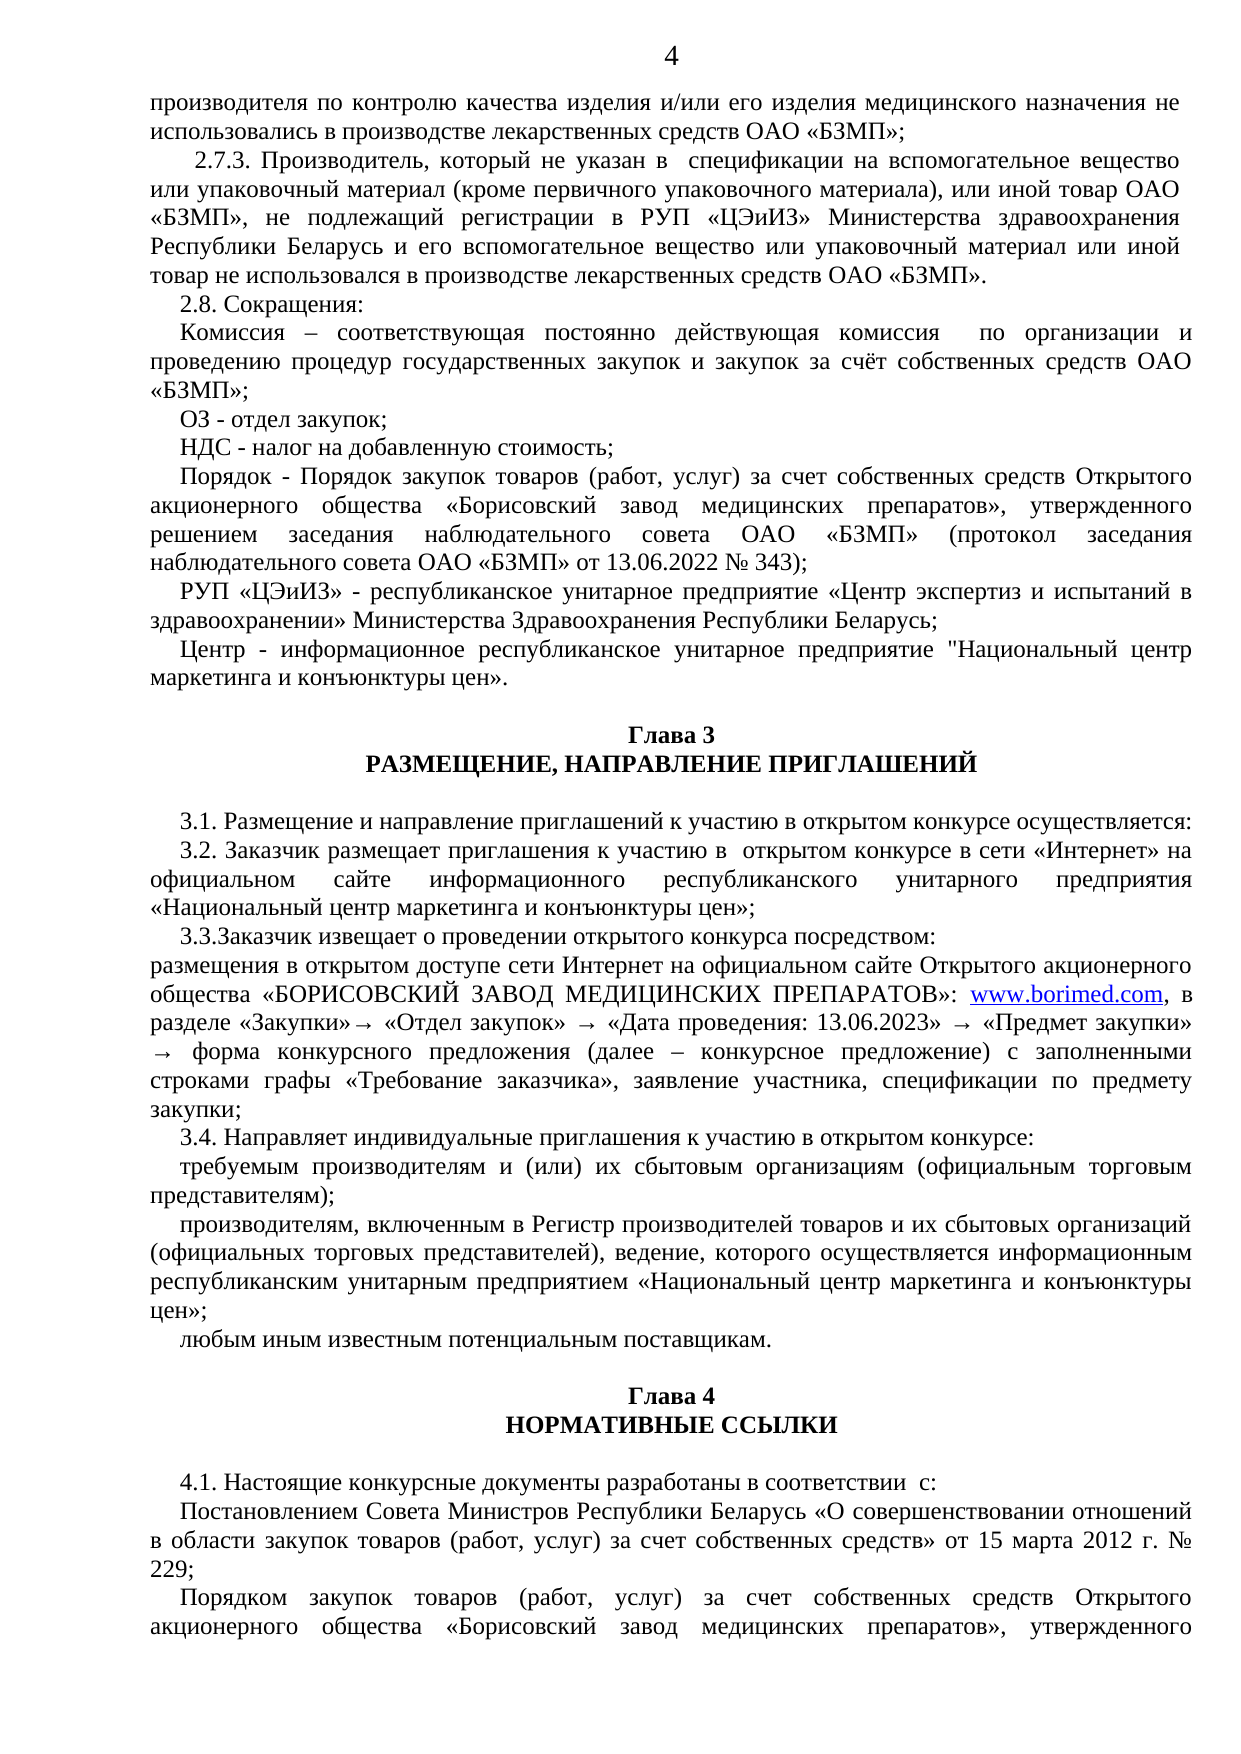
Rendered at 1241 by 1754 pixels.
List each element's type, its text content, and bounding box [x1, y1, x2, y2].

text 3.1. Размещение и направление приглашений к участию в открытом конкурсе осуществляется: [150, 806, 1193, 835]
text 3.2. Заказчик размещает приглашения к участию в открытом конкурсе в сети «Интернет» на официальном сайте информационного республиканского унитарного предприятия «Национальный центр маркетинга и конъюнктуры цен»; [150, 835, 1193, 921]
text требуемым производителям и (или) их сбытовым организациям (официальным торговым представителям); [150, 1151, 1193, 1209]
text 4.1. Настоящие конкурсные документы разработаны в соответствии с: [150, 1467, 1193, 1496]
text Глава 4 [150, 1381, 1193, 1410]
text размещения в открытом доступе сети Интернет на официальном сайте Открытого акционерного общества «БОРИСОВСКИЙ ЗАВОД МЕДИЦИНСКИХ ПРЕПАРАТОВ»: www.borimed.com, в разделе «Закупки»→ «Отдел закупок» → «Дата проведения: 13.06.2023» → «Предмет закупки» → форма конкурсного предложения (далее – конкурсное предложение) с заполненными строками графы «Требование заказчика», заявление участника, спецификации по предмету закупки; [150, 950, 1193, 1122]
text Порядок - Порядок закупок товаров (работ, услуг) за счет собственных средств Открытого акционерного общества «Борисовский завод медицинских препаратов», утвержденного решением заседания наблюдательного совета ОАО «БЗМП» (протокол заседания наблюдательного совета ОАО «БЗМП» от 13.06.2022 № 343); [150, 461, 1193, 576]
text НДС - налог на добавленную стоимость; [150, 432, 1193, 461]
text Центр - информационное республиканское унитарное предприятие "Национальный центр маркетинга и конъюнктуры цен». [150, 634, 1193, 691]
text 2.8. Сокращения: [150, 289, 1193, 317]
text НОРМАТИВНЫЕ ССЫЛКИ [150, 1410, 1193, 1439]
text производителям, включенным в Регистр производителей товаров и их сбытовых организаций (официальных торговых представителей), ведение, которого осуществляется информационным республиканским унитарным предприятием «Национальный центр маркетинга и конъюнктуры цен»; [150, 1209, 1193, 1324]
text Постановлением Совета Министров Республики Беларусь «О совершенствовании отношений в области закупок товаров (работ, услуг) за счет собственных средств» от 15 марта 2012 г. № 229; [150, 1496, 1193, 1582]
text РУП «ЦЭиИЗ» - республиканское унитарное предприятие «Центр экспертиз и испытаний в здравоохранении» Министерства Здравоохранения Республики Беларусь; [150, 576, 1193, 634]
text РАЗМЕЩЕНИЕ, НАПРАВЛЕНИЕ ПРИГЛАШЕНИЙ [150, 749, 1193, 777]
text 3.3.Заказчик извещает о проведении открытого конкурса посредством: [150, 921, 1193, 950]
text Комиссия – соответствующая постоянно действующая комиссия по организации и проведению процедур государственных закупок и закупок за счёт собственных средств ОАО «БЗМП»; [150, 317, 1193, 404]
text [150, 1582, 1193, 1640]
text 2.7.3. Производитель, который не указан в спецификации на вспомогательное вещество или упаковочный материал (кроме первичного упаковочного материала), или иной товар ОАО «БЗМП», не подлежащий регистрации в РУП «ЦЭиИЗ» Министерства здравоохранения Республики Беларусь и его вспомогательное вещество или упаковочный материал или иной товар не использовался в производстве лекарственных средств ОАО «БЗМП». [150, 145, 1181, 289]
text Глава 3 [150, 720, 1193, 749]
text любым иным известным потенциальным поставщикам. [150, 1324, 1193, 1352]
text ОЗ - отдел закупок; [150, 404, 1193, 432]
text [150, 87, 1181, 145]
text 3.4. Направляет индивидуальные приглашения к участию в открытом конкурсе: [150, 1122, 1193, 1151]
